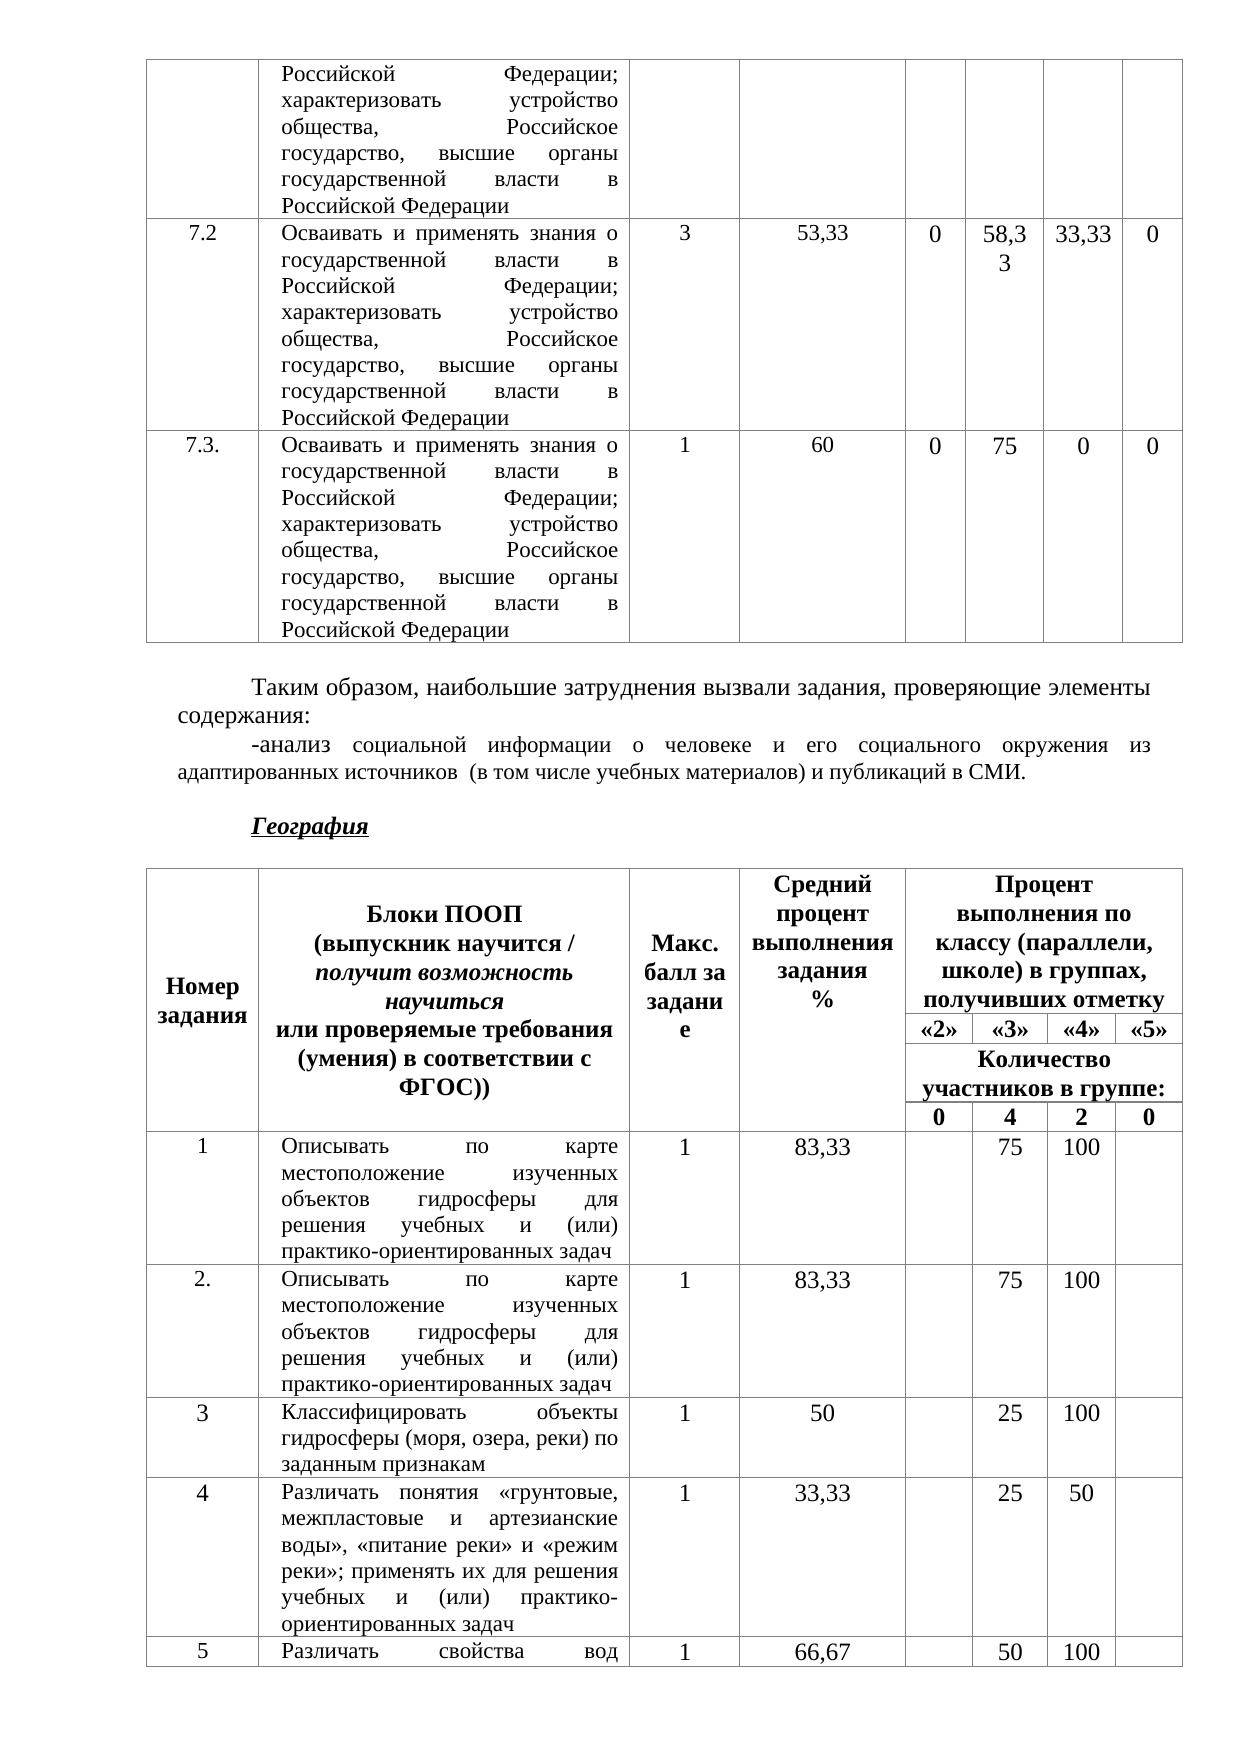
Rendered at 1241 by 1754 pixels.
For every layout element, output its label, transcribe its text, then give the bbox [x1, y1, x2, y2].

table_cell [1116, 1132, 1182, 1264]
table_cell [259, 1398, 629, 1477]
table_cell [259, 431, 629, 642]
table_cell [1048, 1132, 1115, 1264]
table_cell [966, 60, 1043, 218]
text -анализ социальной информации о человеке и его социального окружения из адаптированных источников (в том числе учебных материалов) и публикаций в СМИ. [177, 729, 1152, 784]
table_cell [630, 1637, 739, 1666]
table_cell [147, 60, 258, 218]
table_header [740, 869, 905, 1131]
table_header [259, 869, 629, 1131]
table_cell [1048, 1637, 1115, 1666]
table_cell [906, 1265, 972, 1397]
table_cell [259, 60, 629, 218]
text Таким образом, наибольшие затруднения вызвали задания, проверяющие элементы содержания: [177, 672, 1152, 729]
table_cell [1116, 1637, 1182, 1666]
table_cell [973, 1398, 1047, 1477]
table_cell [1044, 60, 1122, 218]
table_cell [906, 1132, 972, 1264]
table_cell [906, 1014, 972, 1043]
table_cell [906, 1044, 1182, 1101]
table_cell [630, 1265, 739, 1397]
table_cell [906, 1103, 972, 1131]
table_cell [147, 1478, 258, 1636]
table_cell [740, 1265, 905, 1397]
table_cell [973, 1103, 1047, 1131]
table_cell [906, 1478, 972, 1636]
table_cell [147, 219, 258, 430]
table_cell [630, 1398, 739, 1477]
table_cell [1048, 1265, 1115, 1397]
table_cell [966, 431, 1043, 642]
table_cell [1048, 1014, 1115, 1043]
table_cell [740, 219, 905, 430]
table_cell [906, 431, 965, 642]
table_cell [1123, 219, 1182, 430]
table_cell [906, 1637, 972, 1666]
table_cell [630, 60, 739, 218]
text География [177, 811, 1152, 839]
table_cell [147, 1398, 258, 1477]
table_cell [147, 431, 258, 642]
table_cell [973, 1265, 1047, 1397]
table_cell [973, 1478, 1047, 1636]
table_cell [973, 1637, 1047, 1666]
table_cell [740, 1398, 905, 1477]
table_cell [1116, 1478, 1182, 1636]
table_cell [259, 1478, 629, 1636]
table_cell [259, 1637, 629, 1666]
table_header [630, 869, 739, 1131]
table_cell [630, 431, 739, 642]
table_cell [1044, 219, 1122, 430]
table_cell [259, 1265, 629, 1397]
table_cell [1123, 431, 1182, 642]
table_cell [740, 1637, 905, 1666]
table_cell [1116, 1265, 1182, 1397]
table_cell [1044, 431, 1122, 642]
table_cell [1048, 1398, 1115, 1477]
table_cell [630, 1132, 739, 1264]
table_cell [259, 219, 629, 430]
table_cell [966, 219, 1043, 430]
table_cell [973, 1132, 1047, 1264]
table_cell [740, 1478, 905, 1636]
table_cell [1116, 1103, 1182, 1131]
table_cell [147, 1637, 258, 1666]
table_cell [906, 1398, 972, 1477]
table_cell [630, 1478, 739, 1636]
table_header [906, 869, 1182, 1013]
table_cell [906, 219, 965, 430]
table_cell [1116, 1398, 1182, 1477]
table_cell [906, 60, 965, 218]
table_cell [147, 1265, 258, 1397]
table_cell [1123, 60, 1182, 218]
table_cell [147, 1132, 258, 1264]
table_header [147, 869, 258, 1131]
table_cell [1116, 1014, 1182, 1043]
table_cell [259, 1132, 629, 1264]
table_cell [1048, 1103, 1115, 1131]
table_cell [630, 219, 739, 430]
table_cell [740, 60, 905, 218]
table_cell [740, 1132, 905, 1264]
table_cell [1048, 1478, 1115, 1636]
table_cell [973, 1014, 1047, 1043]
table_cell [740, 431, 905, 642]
